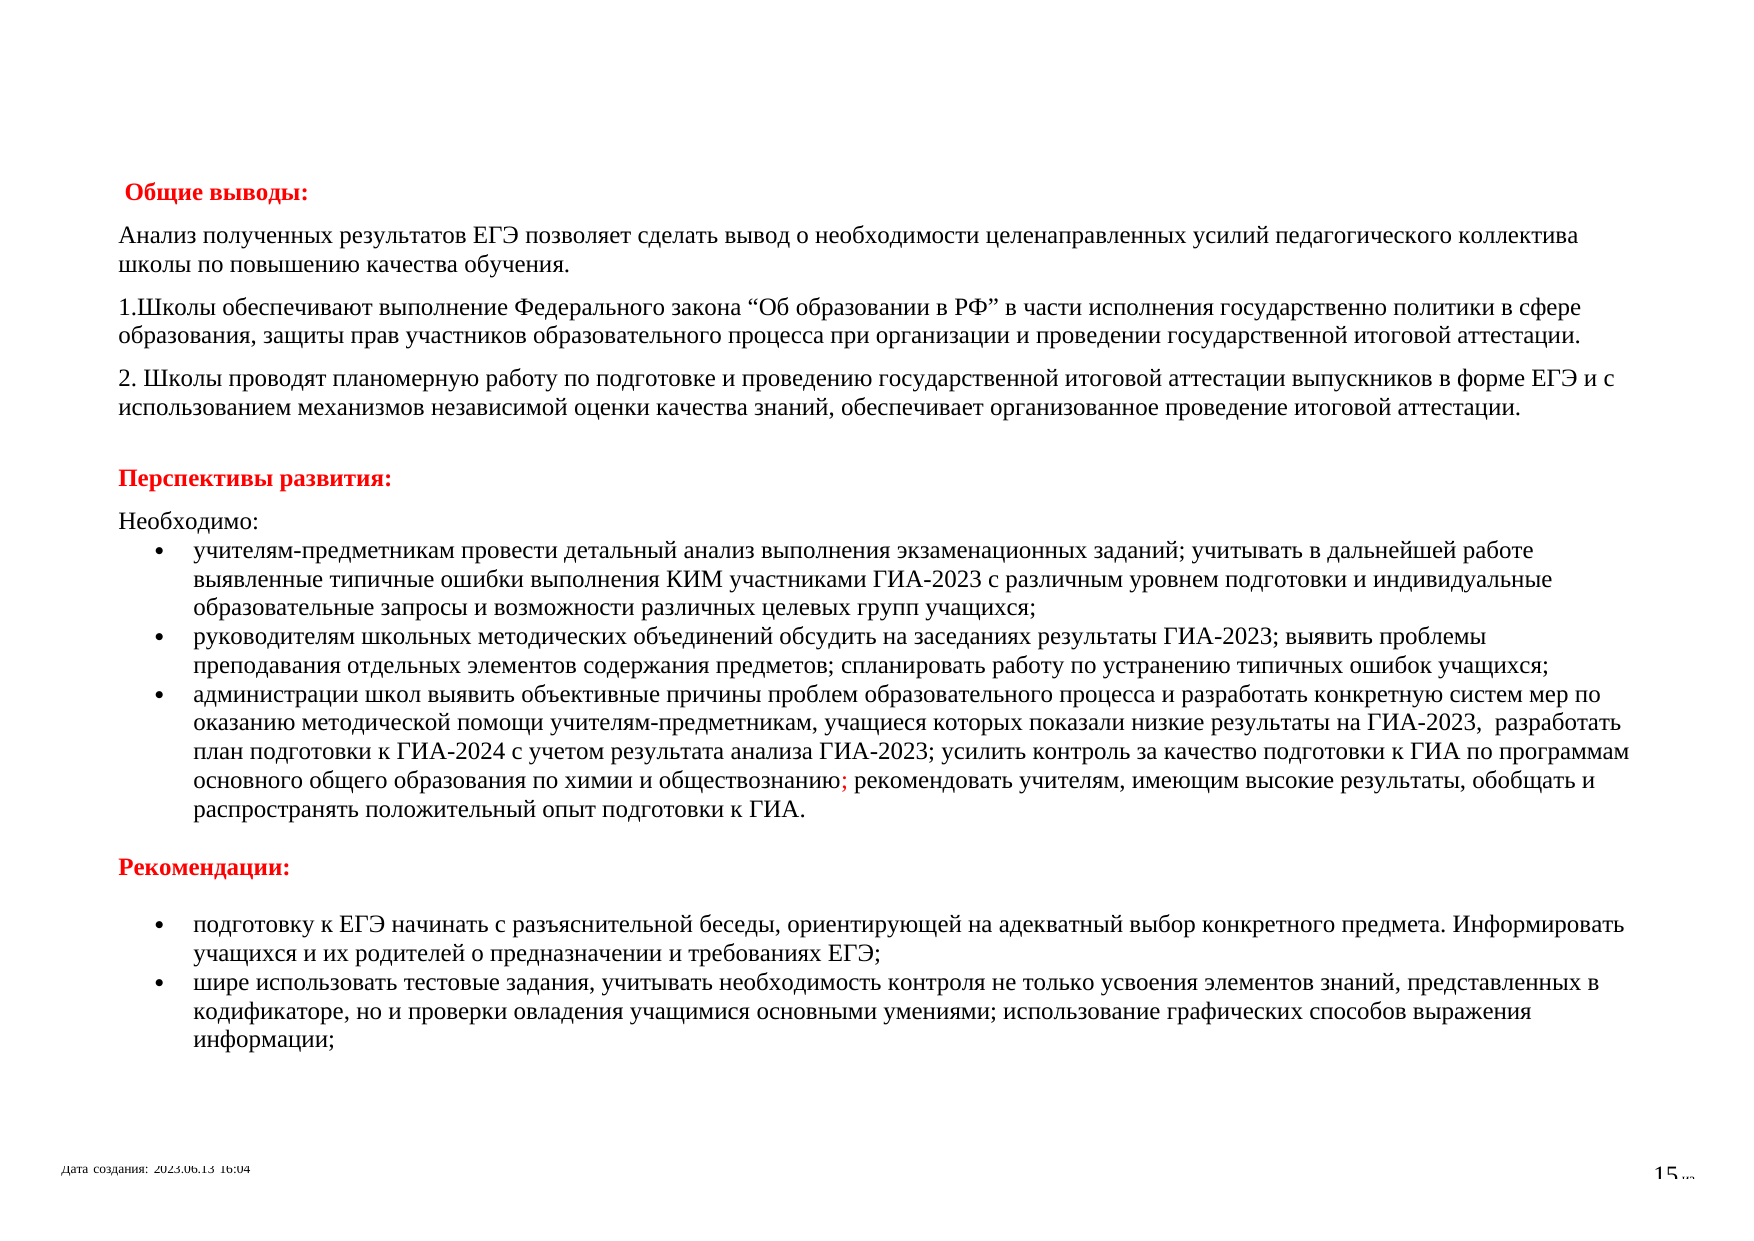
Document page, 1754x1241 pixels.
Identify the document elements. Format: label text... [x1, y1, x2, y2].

text Общие выводы: [118, 177, 1636, 206]
text 2. Школы проводят планомерную работу по подготовке и проведению государственной итоговой аттестации выпускников в форме ЕГЭ и с использованием механизмов независимой оценки качества знаний, обеспечивает организованное проведение итоговой аттестации. [118, 363, 1636, 421]
list подготовку к ЕГЭ начинать с разъяснительной беседы, ориентирующей на адекватный выбор конкретного предмета. Информировать учащихся и их родителей о предназначении и требованиях ЕГЭ; [156, 909, 1636, 967]
text 1.Школы обеспечивают выполнение Федерального закона “Об образовании в РФ” в части исполнения государственно политики в сфере образования, защиты прав участников образовательного процесса при организации и проведении государственной итоговой аттестации. [118, 292, 1636, 349]
text Необходимо: [118, 506, 1636, 535]
text Рекомендации: [118, 852, 1636, 880]
text Анализ полученных результатов ЕГЭ позволяет сделать вывод о необходимости целенаправленных усилий педагогического коллектива школы по повышению качества обучения. [118, 220, 1636, 277]
list учителям-предметникам провести детальный анализ выполнения экзаменационных заданий; учитывать в дальнейшей работе выявленные типичные ошибки выполнения КИМ участниками ГИА-2023 с различным уровнем подготовки и индивидуальные образовательные запросы и возможности различных целевых групп учащихся; [156, 535, 1636, 621]
list шире использовать тестовые задания, учитывать необходимость контроля не только усвоения элементов знаний, представленных в кодификаторе, но и проверки овладения учащимися основными умениями; использование графических способов выражения информации; [156, 967, 1636, 1053]
list администрации школ выявить объективные причины проблем образовательного процесса и разработать конкретную систем мер по оказанию методической помощи учителям-предметникам, учащиеся которых показали низкие результаты на ГИА-2023, разработать план подготовки к ГИА-2024 с учетом результата анализа ГИА-2023; усилить контроль за качество подготовки к ГИА по программам основного общего образования по химии и обществознанию; рекомендовать учителям, имеющим высокие результаты, обобщать и распространять положительный опыт подготовки к ГИА. [156, 679, 1636, 822]
text Перспективы развития: [118, 463, 1636, 492]
list руководителям школьных методических объединений обсудить на заседаниях результаты ГИА-2023; выявить проблемы преподавания отдельных элементов содержания предметов; спланировать работу по устранению типичных ошибок учащихся; [156, 621, 1636, 679]
